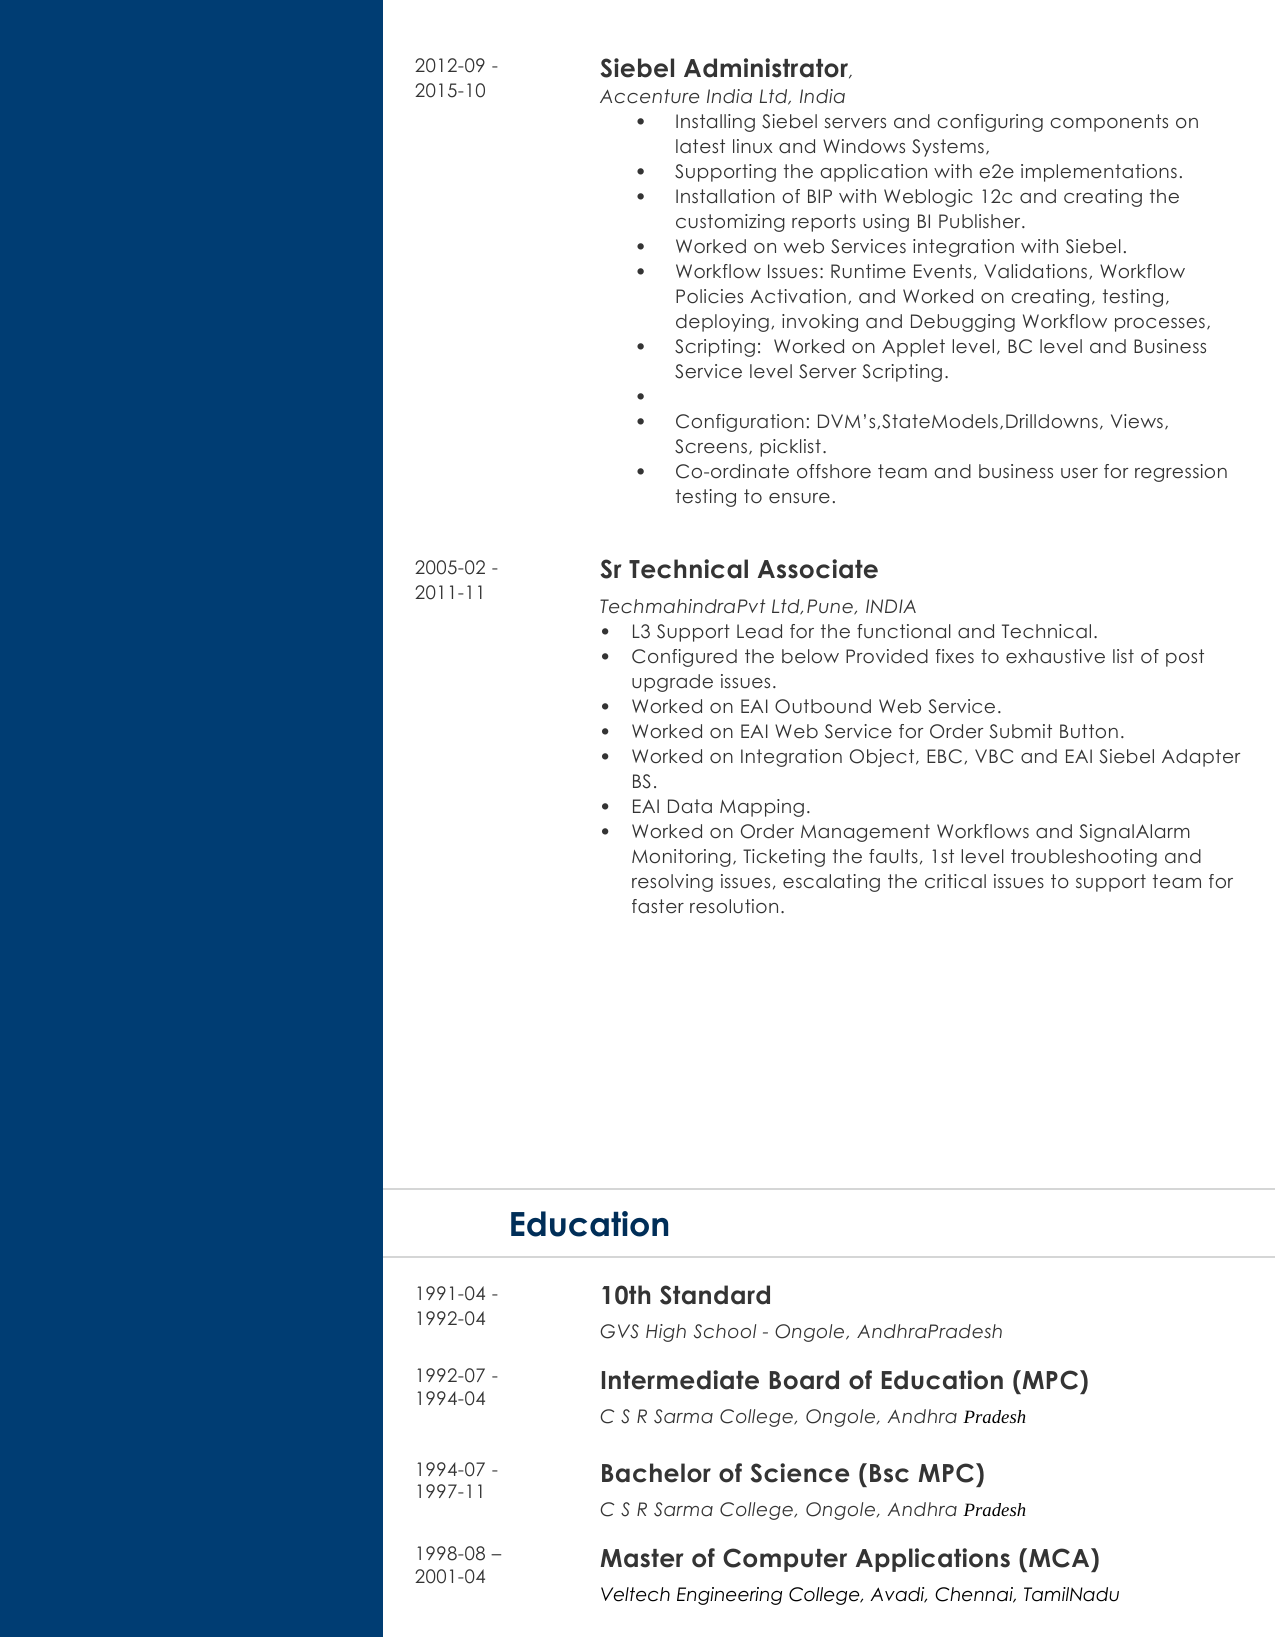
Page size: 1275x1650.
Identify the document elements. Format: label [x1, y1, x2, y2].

table_header [0, 0, 383, 1637]
table_header [383, 0, 1275, 1188]
table_header [383, 1258, 1275, 1637]
